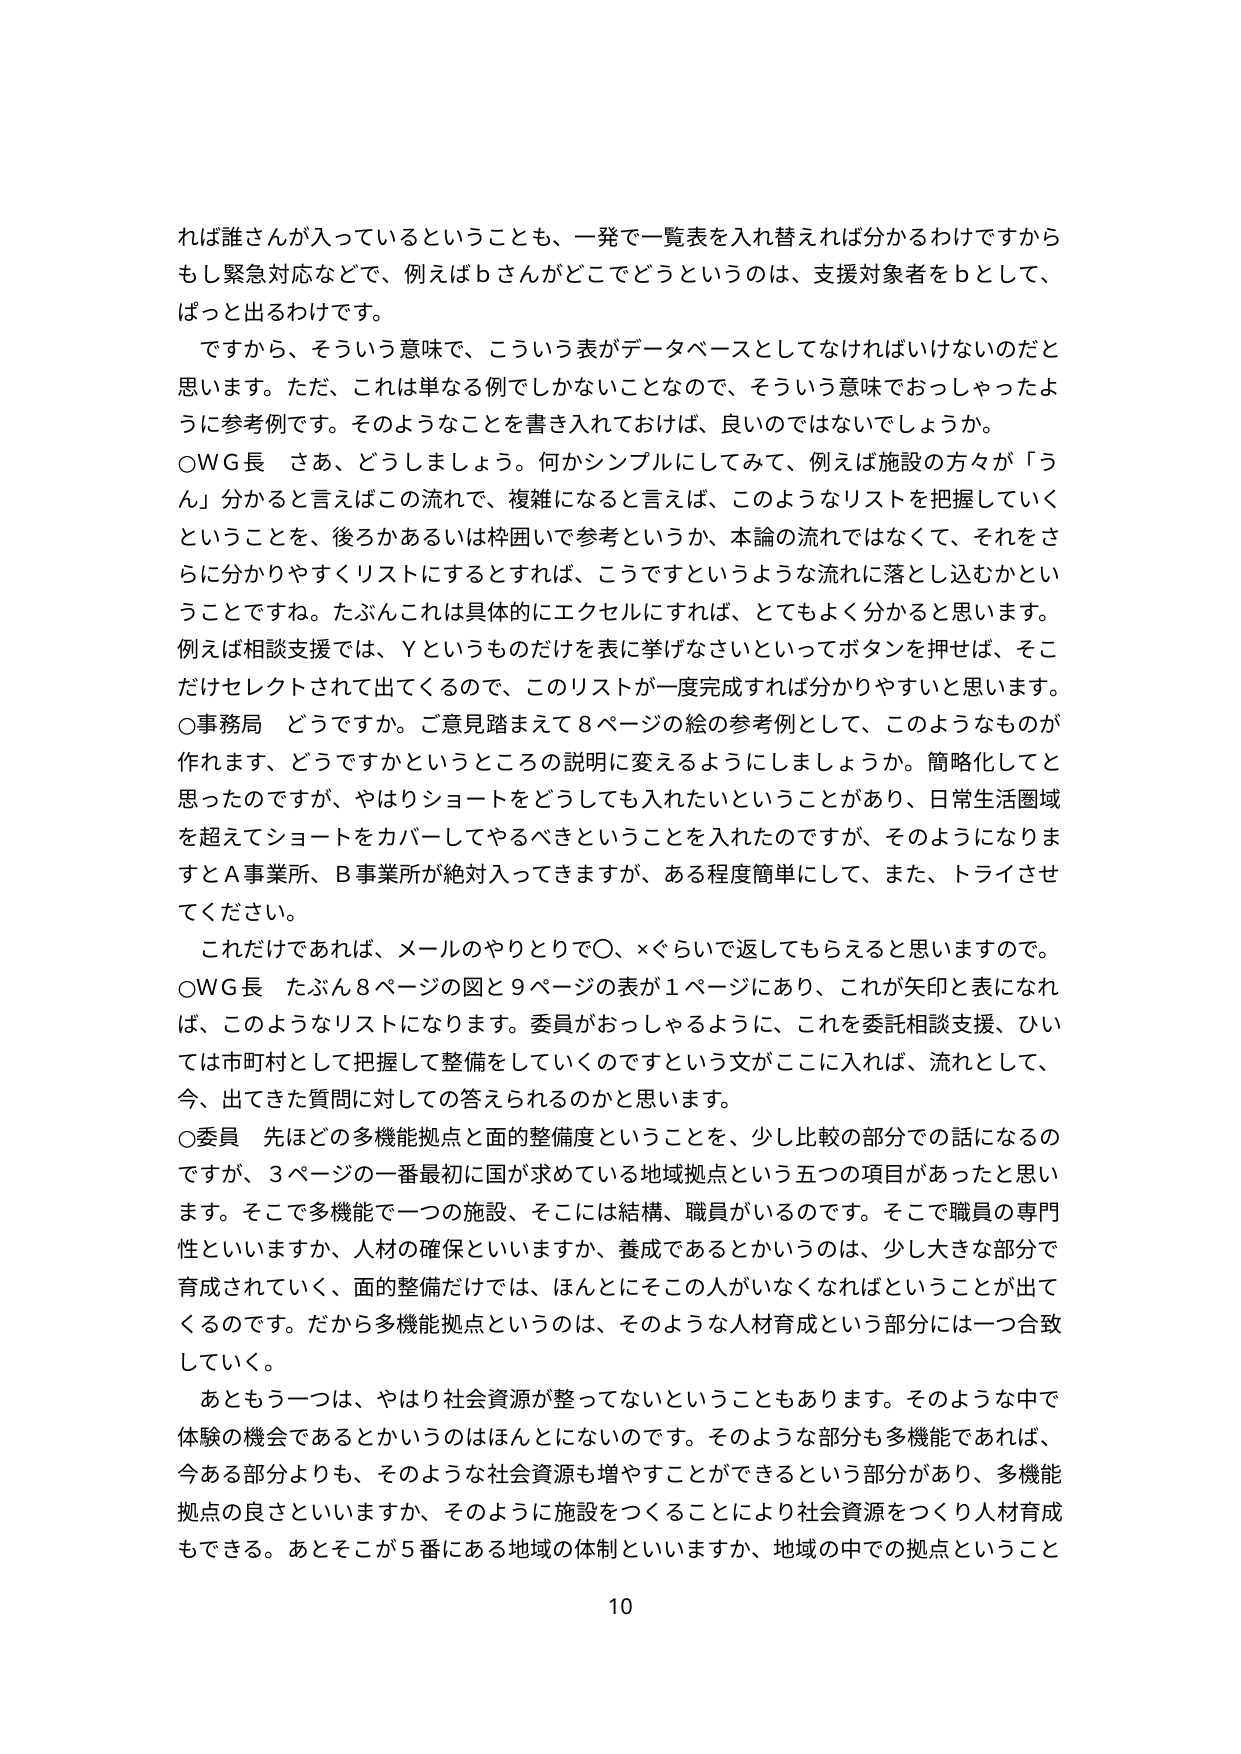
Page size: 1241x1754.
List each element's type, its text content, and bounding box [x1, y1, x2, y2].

text ですから、そういう意味で、こういう表がデータベースとしてなければいけないのだと思います。ただ、これは単なる例でしかないことなので、そういう意味でおっしゃったように参考例です。そのようなことを書き入れておけば、良いのではないでしょうか。 [177, 329, 1063, 442]
text ○委員 先ほどの多機能拠点と面的整備度ということを、少し比較の部分での話になるのですが、３ページの一番最初に国が求めている地域拠点という五つの項目があったと思います。そこで多機能で一つの施設、そこには結構、職員がいるのです。そこで職員の専門性といいますか、人材の確保といいますか、養成であるとかいうのは、少し大きな部分で育成されていく、面的整備だけでは、ほんとにそこの人がいなくなればということが出てくるのです。だから多機能拠点というのは、そのような人材育成という部分には一つ合致していく。 [177, 1117, 1063, 1379]
text ○ＷＧ長 さあ、どうしましょう。何かシンプルにしてみて、例えば施設の方々が「うん」分かると言えばこの流れで、複雑になると言えば、このようなリストを把握していくということを、後ろかあるいは枠囲いで参考というか、本論の流れではなくて、それをさらに分かりやすくリストにするとすれば、こうですというような流れに落とし込むかということですね。たぶんこれは具体的にエクセルにすれば、とてもよく分かると思います。例えば相談支援では、Ｙというものだけを表に挙げなさいといってボタンを押せば、そこだけセレクトされて出てくるので、このリストが一度完成すれば分かりやすいと思います。 [177, 442, 1063, 704]
text これだけであれば、メールのやりとりで〇、×ぐらいで返してもらえると思いますので。 [177, 929, 1063, 967]
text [177, 217, 1063, 329]
text ○事務局 どうですか。ご意見踏まえて８ページの絵の参考例として、このようなものが作れます、どうですかというところの説明に変えるようにしましょうか。簡略化してと思ったのですが、やはりショートをどうしても入れたいということがあり、日常生活圏域を超えてショートをカバーしてやるべきということを入れたのですが、そのようになりますとＡ事業所、Ｂ事業所が絶対入ってきますが、ある程度簡単にして、また、トライさせてください。 [177, 704, 1063, 929]
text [177, 1379, 1063, 1567]
text ○ＷＧ長 たぶん８ページの図と９ページの表が１ページにあり、これが矢印と表になれば、このようなリストになります。委員がおっしゃるように、これを委託相談支援、ひいては市町村として把握して整備をしていくのですという文がここに入れば、流れとして、今、出てきた質問に対しての答えられるのかと思います。 [177, 967, 1063, 1117]
